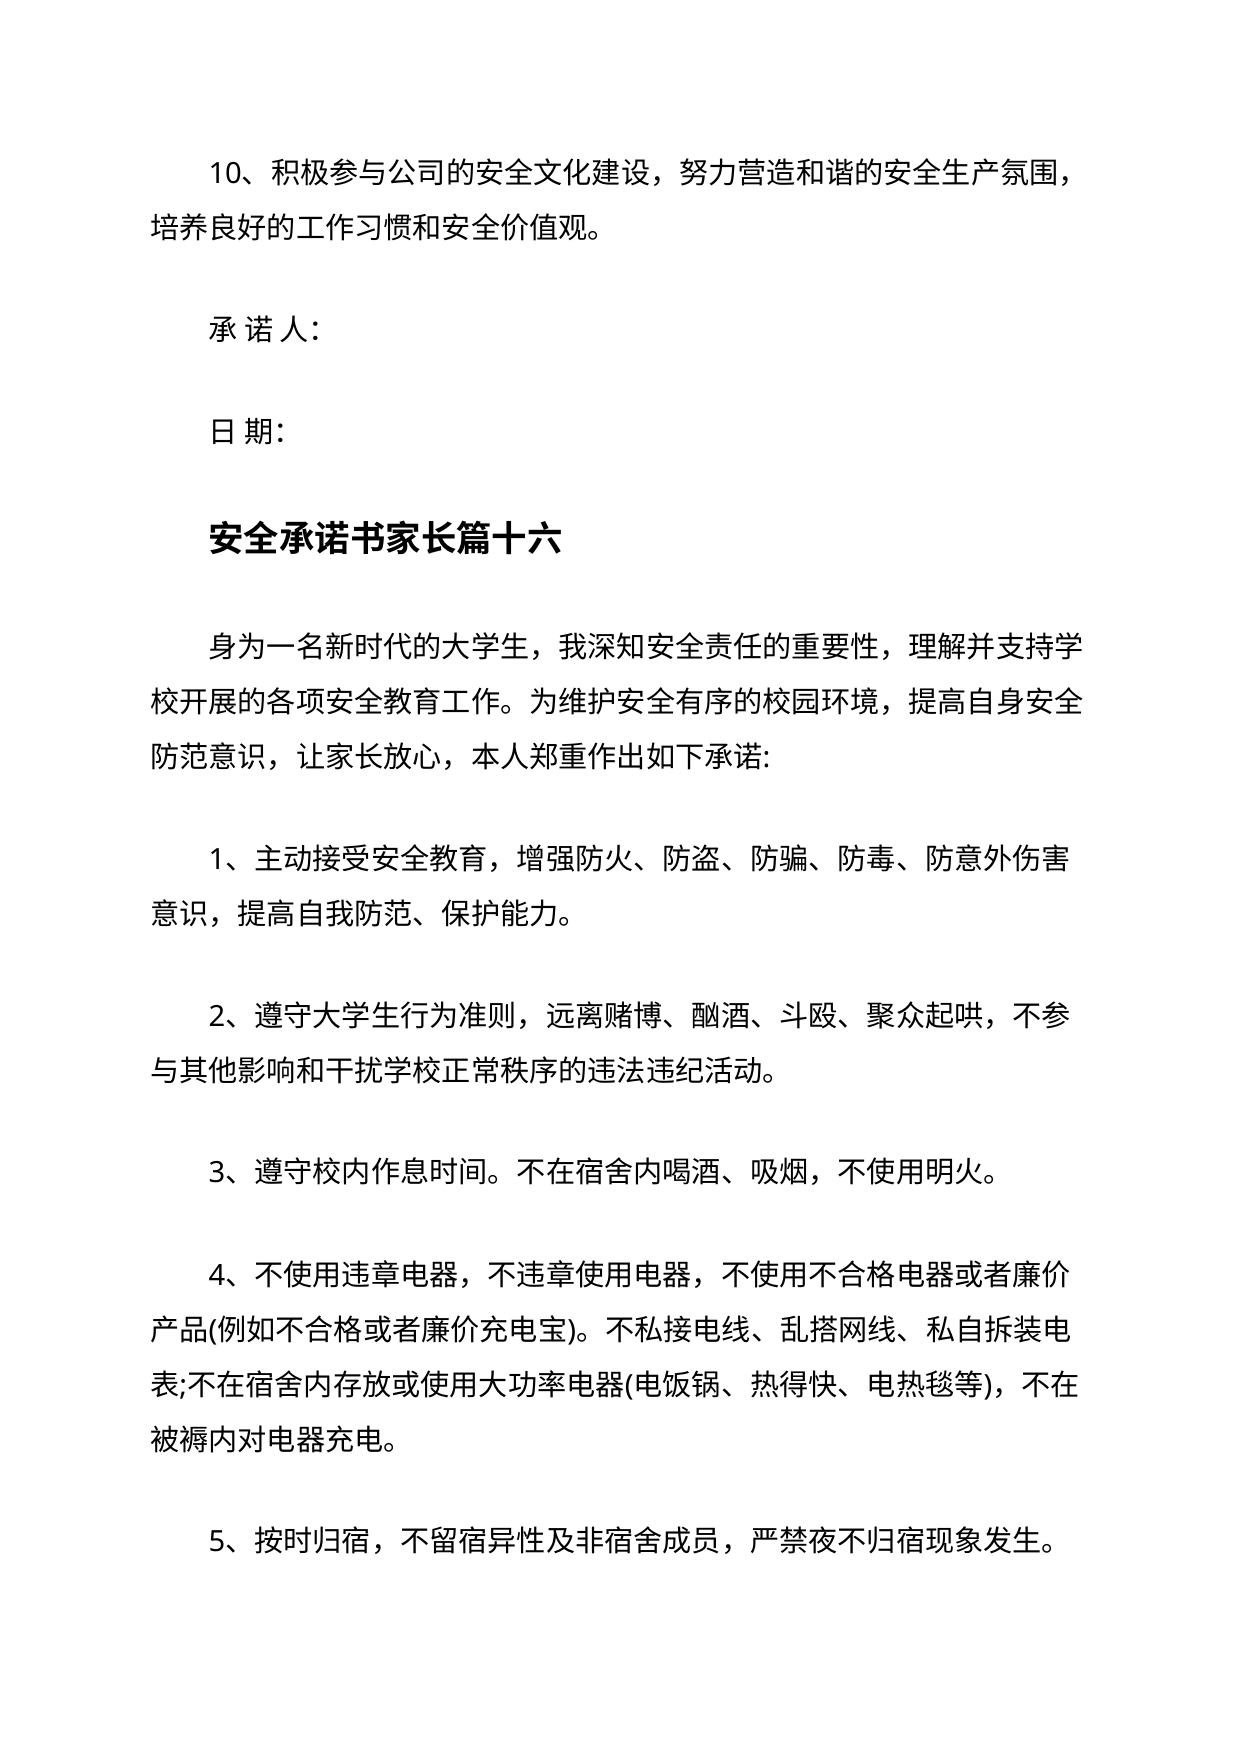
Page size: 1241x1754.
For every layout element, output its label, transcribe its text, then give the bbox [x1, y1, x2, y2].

text 身为一名新时代的大学生，我深知安全责任的重要性，理解并支持学校开展的各项安全教育工作。为维护安全有序的校园环境，提高自身安全防范意识，让家长放心，本人郑重作出如下承诺: [150, 624, 1090, 776]
text 5、按时归宿，不留宿异性及非宿舍成员，严禁夜不归宿现象发生。 [150, 1518, 1090, 1560]
text 日 期： [150, 408, 1090, 451]
text 10、积极参与公司的安全文化建设，努力营造和谐的安全生产氛围，培养良好的工作习惯和安全价值观。 [150, 150, 1090, 247]
text 安全承诺书家长篇十六 [150, 510, 1090, 562]
text 2、遵守大学生行为准则，远离赌博、酗酒、斗殴、聚众起哄，不参与其他影响和干扰学校正常秩序的违法违纪活动。 [150, 992, 1090, 1089]
text 4、不使用违章电器，不违章使用电器，不使用不合格电器或者廉价产品(例如不合格或者廉价充电宝)。不私接电线、乱搭网线、私自拆装电表;不在宿舍内存放或使用大功率电器(电饭锅、热得快、电热毯等)，不在被褥内对电器充电。 [150, 1251, 1090, 1458]
text 1、主动接受安全教育，增强防火、防盗、防骗、防毒、防意外伤害意识，提高自我防范、保护能力。 [150, 836, 1090, 933]
text 承 诺 人： [150, 307, 1090, 349]
text 3、遵守校内作息时间。不在宿舍内喝酒、吸烟，不使用明火。 [150, 1149, 1090, 1191]
